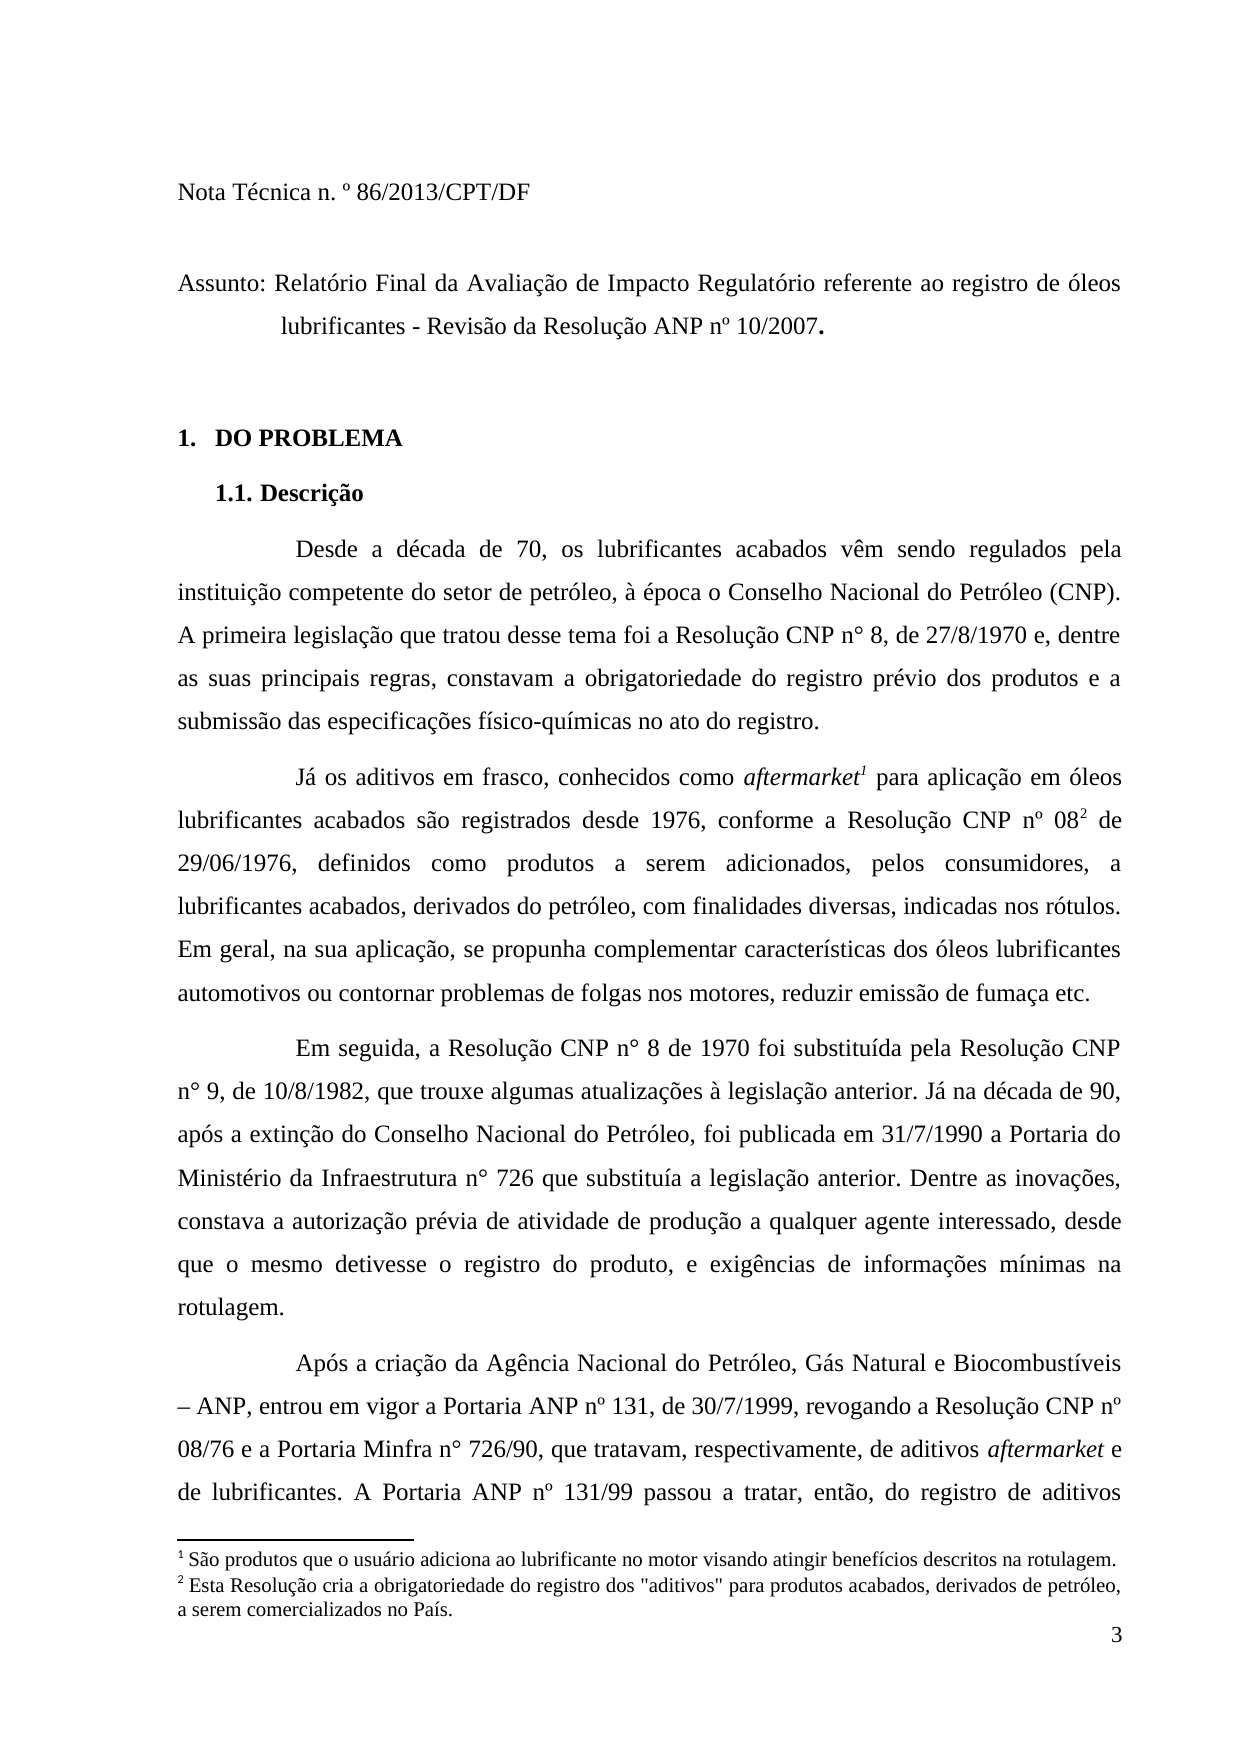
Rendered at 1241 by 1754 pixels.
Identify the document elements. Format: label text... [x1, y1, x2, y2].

list Descrição [215, 478, 1122, 507]
text Já os aditivos em frasco, conhecidos como aftermarket para aplicação em óleos lubrificantes acabados são registrados desde 1976, conforme a Resolução CNP nº 08 de 29/06/1976, definidos como produtos a serem adicionados, pelos consumidores, a lubrificantes acabados, derivados do petróleo, com finalidades diversas, indicadas nos rótulos. Em geral, na sua aplicação, se propunha complementar características dos óleos lubrificantes automotivos ou contornar problemas de folgas nos motores, reduzir emissão de fumaça etc. [177, 762, 1122, 1006]
text Nota Técnica n. º 86/2013/CPT/DF [177, 177, 1122, 206]
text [177, 1348, 1122, 1506]
text Em seguida, a Resolução CNP n° 8 de 1970 foi substituída pela Resolução CNP n° 9, de 10/8/1982, que trouxe algumas atualizações à legislação anterior. Já na década de 90, após a extinção do Conselho Nacional do Petróleo, foi publicada em 31/7/1990 a Portaria do Ministério da Infraestrutura n° 726 que substituía a legislação anterior. Dentre as inovações, constava a autorização prévia de atividade de produção a qualquer agente interessado, desde que o mesmo detivesse o registro do produto, e exigências de informações mínimas na rotulagem. [177, 1033, 1122, 1321]
text Assunto: Relatório Final da Avaliação de Impacto Regulatório referente ao registro de óleos lubrificantes - Revisão da Resolução ANP nº 10/2007. [177, 268, 1122, 340]
text Desde a década de 70, os lubrificantes acabados vêm sendo regulados pela instituição competente do setor de petróleo, à época o Conselho Nacional do Petróleo (CNP). A primeira legislação que tratou desse tema foi a Resolução CNP n° 8, de 27/8/1970 e, dentre as suas principais regras, constavam a obrigatoriedade do registro prévio dos produtos e a submissão das especificações físico-químicas no ato do registro. [177, 534, 1122, 735]
list DO PROBLEMA [177, 423, 1122, 451]
